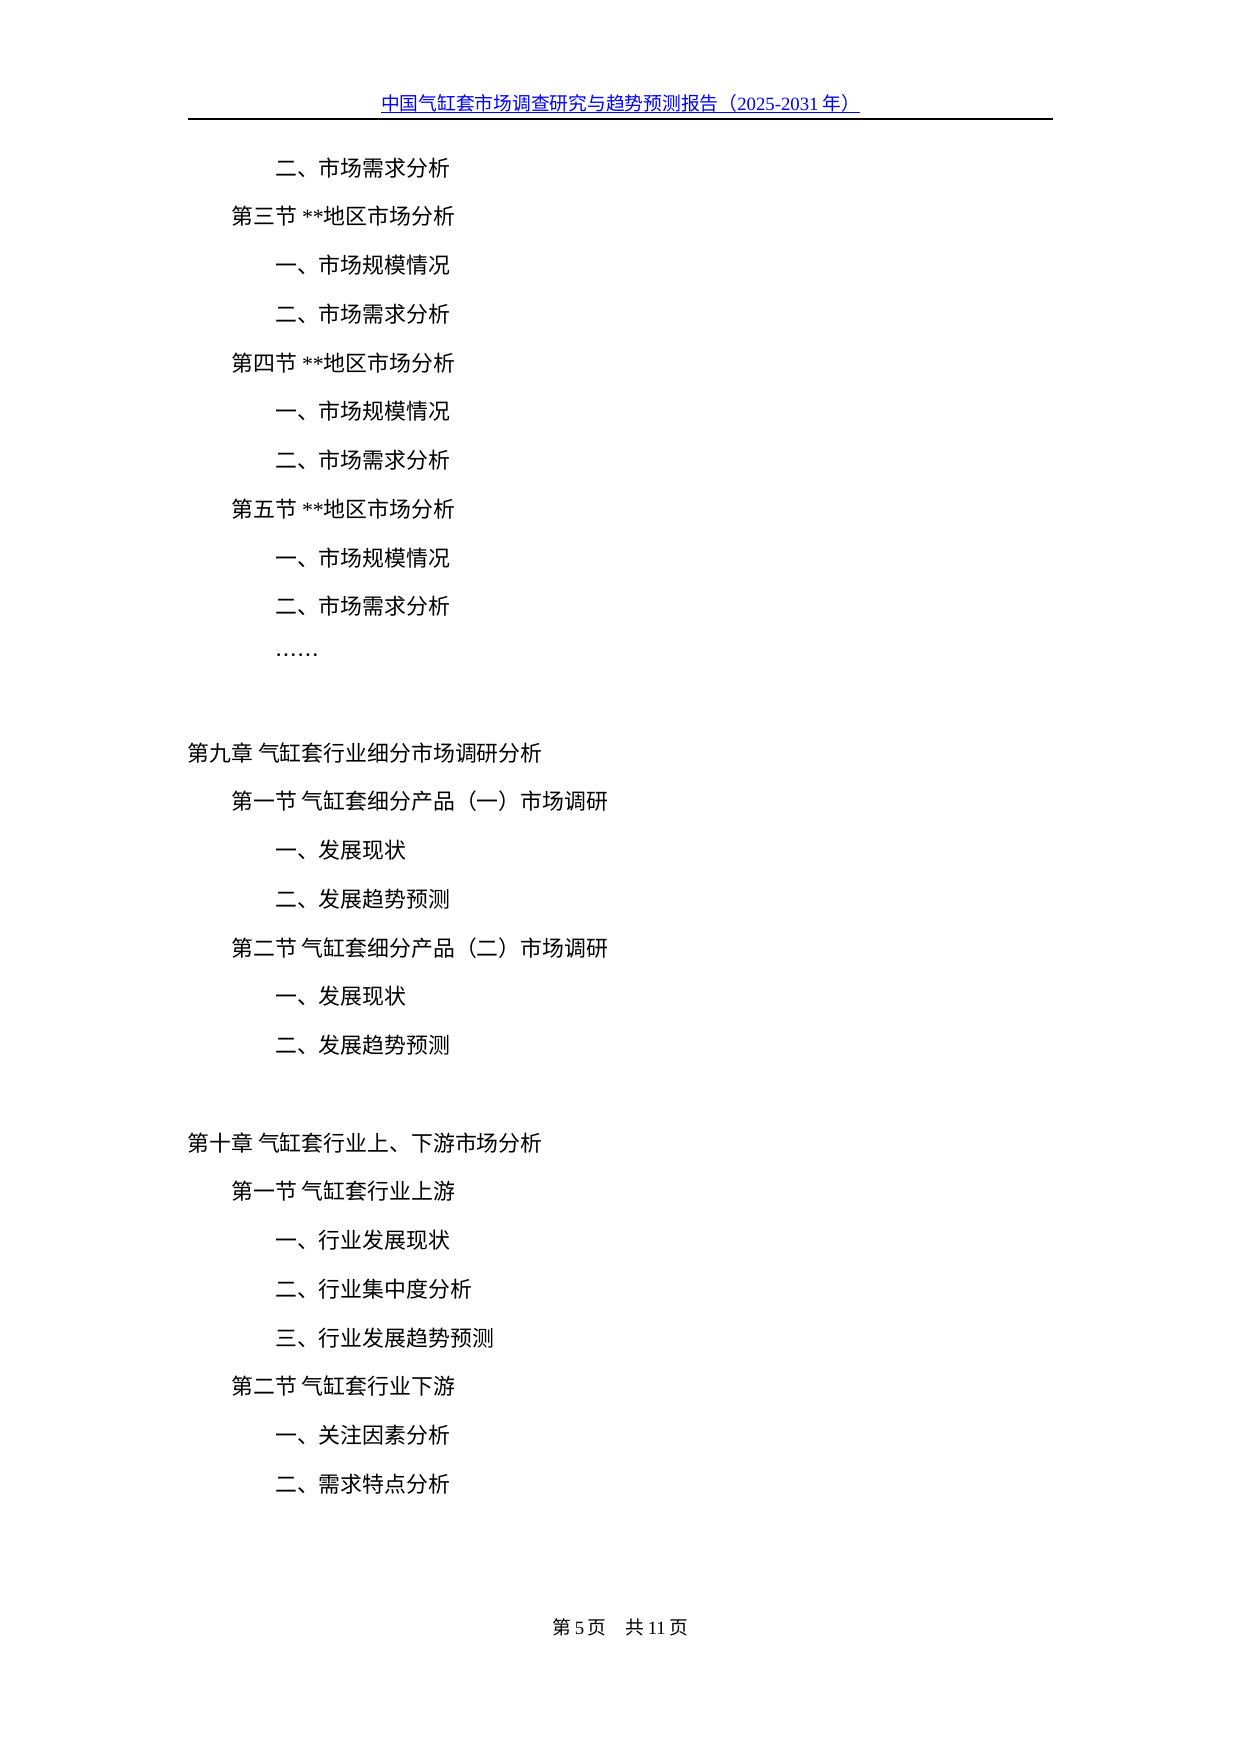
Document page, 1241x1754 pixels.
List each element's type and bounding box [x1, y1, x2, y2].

text [187, 150, 1053, 1499]
